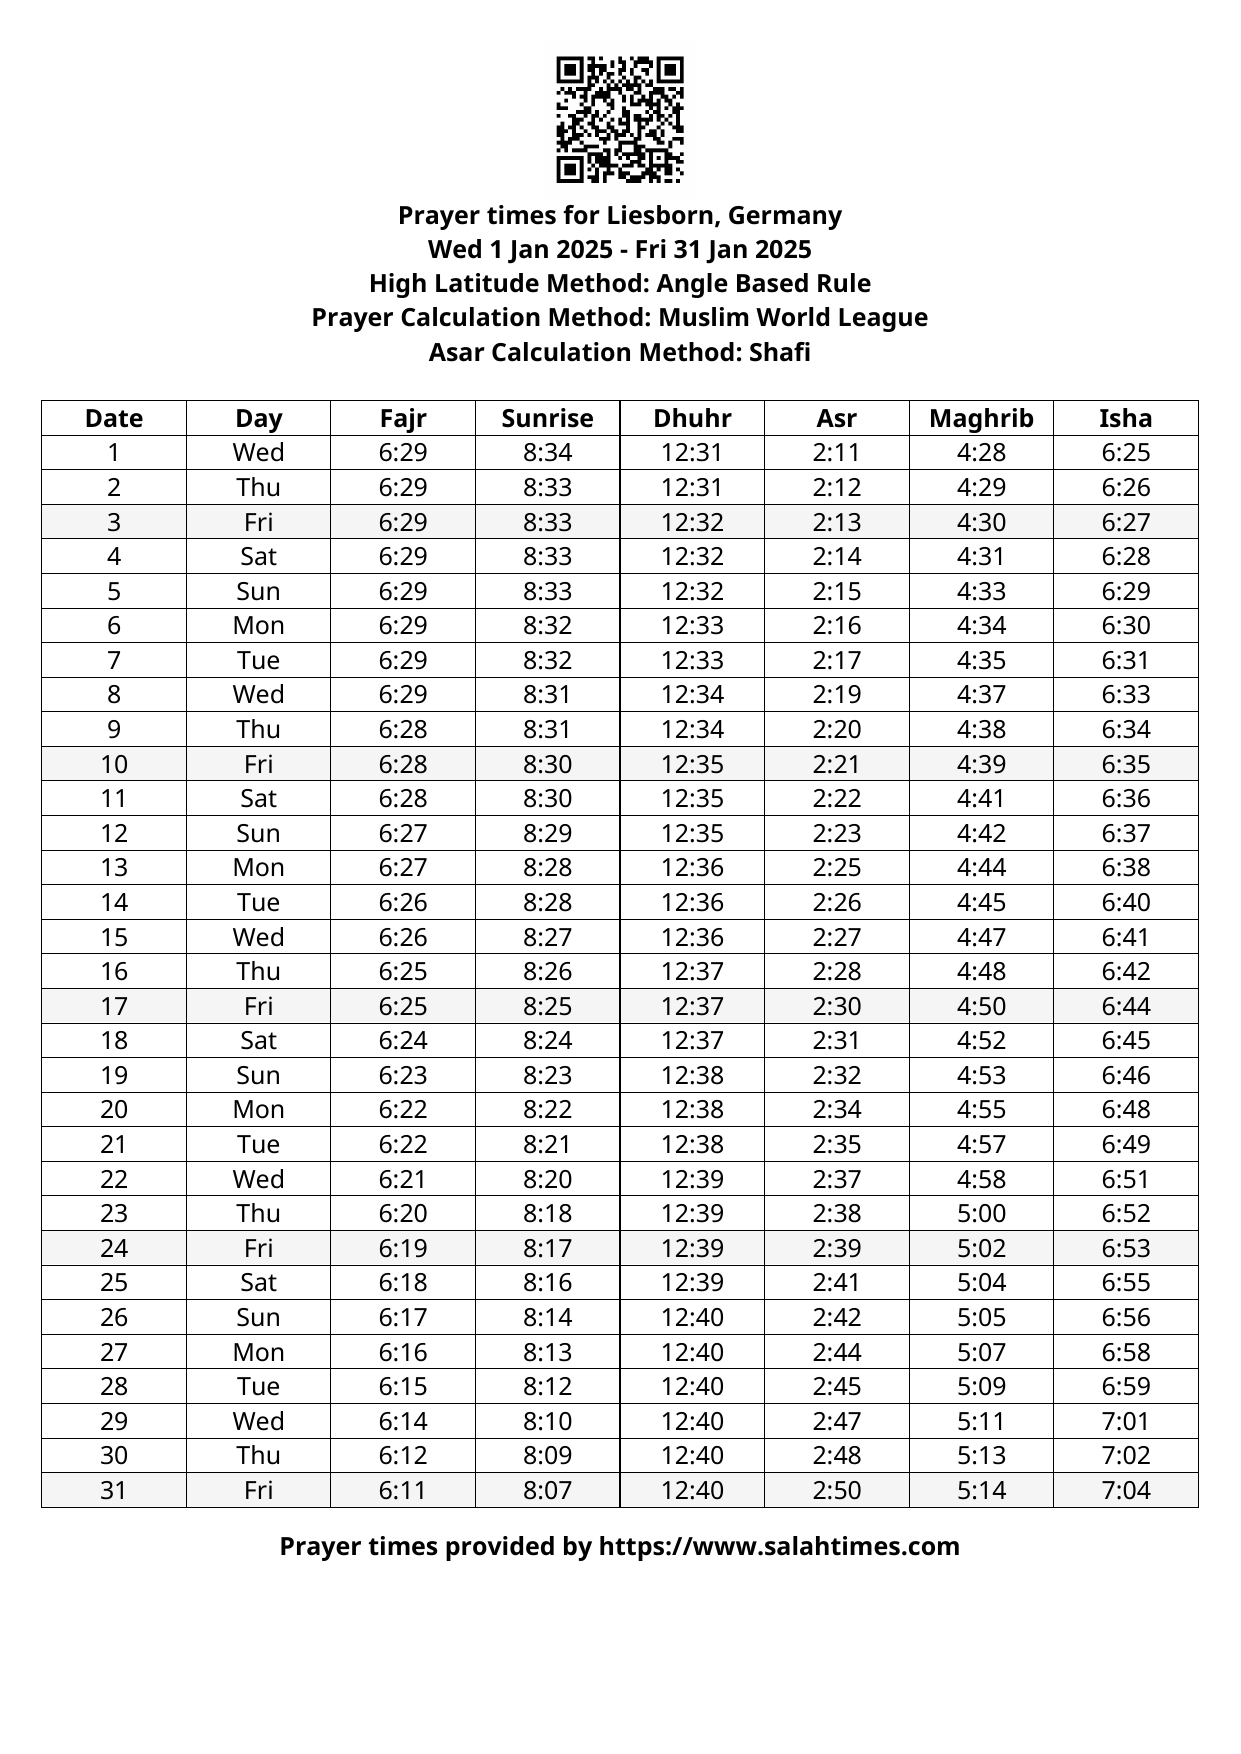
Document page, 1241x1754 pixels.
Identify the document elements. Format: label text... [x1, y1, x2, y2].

table_cell 2:34 [765, 1093, 909, 1126]
table_cell 6:28 [1054, 539, 1198, 573]
table_cell 8:27 [476, 920, 619, 953]
table_cell 4:34 [910, 609, 1053, 642]
table_cell 2:39 [765, 1231, 909, 1264]
table_cell 8:23 [476, 1058, 619, 1092]
table_cell 2:11 [765, 436, 909, 469]
text Prayer times provided by https://www.salahtimes.com [42, 1528, 1198, 1563]
table_cell Fri [187, 505, 330, 538]
table_cell 12:40 [621, 1335, 764, 1368]
table_cell 12:40 [621, 1300, 764, 1334]
table_cell 4 [42, 539, 186, 573]
table_cell 8:24 [476, 1024, 619, 1057]
table_cell 6:14 [331, 1404, 475, 1437]
table_cell 6:27 [331, 851, 475, 884]
table_cell 12 [42, 816, 186, 849]
table_cell 12:37 [621, 1024, 764, 1057]
table_cell 2:50 [765, 1473, 909, 1507]
table_cell 4:55 [910, 1093, 1053, 1126]
table_cell 2:47 [765, 1404, 909, 1437]
table_header Date [42, 401, 186, 434]
table_cell 25 [42, 1266, 186, 1299]
table_cell 6:30 [1054, 609, 1198, 642]
table_cell 6:38 [1054, 851, 1198, 884]
table_cell 12:40 [621, 1404, 764, 1437]
table_cell 6:26 [331, 920, 475, 953]
table_cell 6:29 [1054, 574, 1198, 607]
table_cell 2:37 [765, 1162, 909, 1195]
table_cell Wed [187, 1162, 330, 1195]
table_cell 27 [42, 1335, 186, 1368]
table_cell 6:31 [1054, 643, 1198, 677]
table_cell 4:58 [910, 1162, 1053, 1195]
table_cell 12:31 [621, 436, 764, 469]
table_cell 6:27 [331, 816, 475, 849]
table_cell 12:39 [621, 1196, 764, 1230]
table_cell Sat [187, 539, 330, 573]
table_cell 2:14 [765, 539, 909, 573]
table_cell 2:35 [765, 1127, 909, 1161]
table_cell 5:00 [910, 1196, 1053, 1230]
table_cell 6:16 [331, 1335, 475, 1368]
table_cell 11 [42, 781, 186, 815]
table_cell 5:14 [910, 1473, 1053, 1507]
table_cell 8:33 [476, 470, 619, 504]
table_cell 12:40 [621, 1439, 764, 1472]
table_cell 2:27 [765, 920, 909, 953]
table_cell 9 [42, 712, 186, 746]
table_cell 4:30 [910, 505, 1053, 538]
table_cell 6:42 [1054, 954, 1198, 988]
table_cell 12:39 [621, 1266, 764, 1299]
table_cell 2:13 [765, 505, 909, 538]
table_cell 8:33 [476, 574, 619, 607]
table_cell 6:24 [331, 1024, 475, 1057]
table_header Asr [765, 401, 909, 434]
table_cell 8:33 [476, 539, 619, 573]
table_cell 8:29 [476, 816, 619, 849]
table_cell 12:39 [621, 1162, 764, 1195]
table_cell Mon [187, 1335, 330, 1368]
table_cell 12:32 [621, 505, 764, 538]
table_cell 2:32 [765, 1058, 909, 1092]
table_cell 12:36 [621, 920, 764, 953]
table_cell 8:10 [476, 1404, 619, 1437]
table_cell 5:05 [910, 1300, 1053, 1334]
table_cell 4:47 [910, 920, 1053, 953]
table_cell 12:36 [621, 851, 764, 884]
table_cell 6:45 [1054, 1024, 1198, 1057]
table_cell Sat [187, 1024, 330, 1057]
table_cell Sun [187, 574, 330, 607]
table_cell Tue [187, 643, 330, 677]
table_cell 6:33 [1054, 678, 1198, 711]
table_cell 6:20 [331, 1196, 475, 1230]
table_cell 8:18 [476, 1196, 619, 1230]
table_cell 8:34 [476, 436, 619, 469]
table_cell 6:36 [1054, 781, 1198, 815]
table_cell 6:29 [331, 678, 475, 711]
table_cell 7 [42, 643, 186, 677]
table_cell 8:09 [476, 1439, 619, 1472]
table_cell 2:28 [765, 954, 909, 988]
table_cell 12:38 [621, 1058, 764, 1092]
table_cell 6:29 [331, 436, 475, 469]
table_cell Sun [187, 816, 330, 849]
table_cell 4:50 [910, 989, 1053, 1022]
table_cell 28 [42, 1369, 186, 1403]
table_cell 4:31 [910, 539, 1053, 573]
table_cell 6:28 [331, 747, 475, 780]
table_cell 12:40 [621, 1473, 764, 1507]
table_cell 8:21 [476, 1127, 619, 1161]
table_cell 8:31 [476, 712, 619, 746]
table_cell Thu [187, 1439, 330, 1472]
table_cell 14 [42, 885, 186, 919]
table_cell Fri [187, 747, 330, 780]
table_cell 18 [42, 1024, 186, 1057]
table_cell 6:22 [331, 1127, 475, 1161]
table_cell 6:53 [1054, 1231, 1198, 1264]
table_cell 5:07 [910, 1335, 1053, 1368]
table_cell 31 [42, 1473, 186, 1507]
table_cell 8:30 [476, 747, 619, 780]
table_cell Mon [187, 851, 330, 884]
table_cell 6:51 [1054, 1162, 1198, 1195]
table_cell 8:32 [476, 643, 619, 677]
table_cell 6:58 [1054, 1335, 1198, 1368]
table_cell 12:36 [621, 885, 764, 919]
table_cell 6:29 [331, 574, 475, 607]
table_cell 6:27 [1054, 505, 1198, 538]
table_cell 4:53 [910, 1058, 1053, 1092]
table_cell 6:26 [331, 885, 475, 919]
table_cell 4:37 [910, 678, 1053, 711]
table_cell Mon [187, 1093, 330, 1126]
table_cell 2:26 [765, 885, 909, 919]
table_cell 6:29 [331, 609, 475, 642]
table_cell 12:37 [621, 954, 764, 988]
text Prayer times for Liesborn, Germany [42, 198, 1198, 232]
table_cell Sun [187, 1058, 330, 1092]
table_cell 12:35 [621, 747, 764, 780]
table_cell 2:17 [765, 643, 909, 677]
table_cell 2:42 [765, 1300, 909, 1334]
table_cell 22 [42, 1162, 186, 1195]
text Asar Calculation Method: Shafi [42, 334, 1198, 368]
table_cell 4:42 [910, 816, 1053, 849]
table_cell 8:31 [476, 678, 619, 711]
table_cell 4:35 [910, 643, 1053, 677]
table_cell 2:23 [765, 816, 909, 849]
table_cell Tue [187, 1127, 330, 1161]
table_cell 24 [42, 1231, 186, 1264]
table_cell 4:28 [910, 436, 1053, 469]
table_cell 12:31 [621, 470, 764, 504]
table_cell 8:33 [476, 505, 619, 538]
table_cell 1 [42, 436, 186, 469]
table_cell 12:33 [621, 643, 764, 677]
table_cell 2:16 [765, 609, 909, 642]
table_cell 6:22 [331, 1093, 475, 1126]
table_cell 12:38 [621, 1127, 764, 1161]
table_cell 6:29 [331, 539, 475, 573]
table_cell 6:26 [1054, 470, 1198, 504]
table_cell 8:17 [476, 1231, 619, 1264]
table_cell 12:40 [621, 1369, 764, 1403]
table_cell 6:11 [331, 1473, 475, 1507]
table_cell 4:45 [910, 885, 1053, 919]
table_cell Thu [187, 712, 330, 746]
table_cell 3 [42, 505, 186, 538]
table_cell 6:28 [331, 712, 475, 746]
table_cell 2:31 [765, 1024, 909, 1057]
table_cell 12:33 [621, 609, 764, 642]
table_cell 2:15 [765, 574, 909, 607]
table_cell 4:41 [910, 781, 1053, 815]
table_cell 6:52 [1054, 1196, 1198, 1230]
table_cell 4:52 [910, 1024, 1053, 1057]
table_header Fajr [331, 401, 475, 434]
table_cell 6:34 [1054, 712, 1198, 746]
table_cell 6:21 [331, 1162, 475, 1195]
table_cell Thu [187, 1196, 330, 1230]
table_cell 17 [42, 989, 186, 1022]
table_cell 7:01 [1054, 1404, 1198, 1437]
table_cell Mon [187, 609, 330, 642]
table_cell 6:23 [331, 1058, 475, 1092]
table_cell 12:34 [621, 678, 764, 711]
table_cell 8:07 [476, 1473, 619, 1507]
table_cell 6:17 [331, 1300, 475, 1334]
table_cell Fri [187, 1231, 330, 1264]
table_cell 2:19 [765, 678, 909, 711]
table_cell 2:48 [765, 1439, 909, 1472]
table_cell 6:37 [1054, 816, 1198, 849]
table_header Day [187, 401, 330, 434]
table_cell 2:41 [765, 1266, 909, 1299]
table_cell 30 [42, 1439, 186, 1472]
table_cell 13 [42, 851, 186, 884]
table_cell 2:12 [765, 470, 909, 504]
table_cell 23 [42, 1196, 186, 1230]
table_cell 6:59 [1054, 1369, 1198, 1403]
table_cell 6:18 [331, 1266, 475, 1299]
table_cell 8:26 [476, 954, 619, 988]
table_cell 6:29 [331, 470, 475, 504]
table_cell 12:32 [621, 574, 764, 607]
table_cell 5:09 [910, 1369, 1053, 1403]
text Wed 1 Jan 2025 - Fri 31 Jan 2025 [42, 232, 1198, 266]
table_cell Tue [187, 885, 330, 919]
table_cell 7:02 [1054, 1439, 1198, 1472]
table_header Dhuhr [621, 401, 764, 434]
table_cell 4:39 [910, 747, 1053, 780]
table_cell 6:41 [1054, 920, 1198, 953]
table_cell 12:38 [621, 1093, 764, 1126]
table_cell 6:48 [1054, 1093, 1198, 1126]
table_cell 12:39 [621, 1231, 764, 1264]
table_cell 8:25 [476, 989, 619, 1022]
table_cell 8:22 [476, 1093, 619, 1126]
table_cell 6:25 [331, 989, 475, 1022]
table_cell 5:04 [910, 1266, 1053, 1299]
table_cell 6:25 [1054, 436, 1198, 469]
table_cell 6 [42, 609, 186, 642]
text High Latitude Method: Angle Based Rule [42, 266, 1198, 300]
table_cell 5:02 [910, 1231, 1053, 1264]
table_cell 6:25 [331, 954, 475, 988]
table_cell 2 [42, 470, 186, 504]
table_cell 8:30 [476, 781, 619, 815]
table_cell Sun [187, 1300, 330, 1334]
table_cell 12:37 [621, 989, 764, 1022]
table_cell 8:14 [476, 1300, 619, 1334]
table_cell 5:13 [910, 1439, 1053, 1472]
table_cell Wed [187, 920, 330, 953]
table_cell 6:46 [1054, 1058, 1198, 1092]
table_cell 4:38 [910, 712, 1053, 746]
table_cell 6:55 [1054, 1266, 1198, 1299]
table_cell 8:13 [476, 1335, 619, 1368]
table_cell Wed [187, 1404, 330, 1437]
table_cell 6:44 [1054, 989, 1198, 1022]
table_cell Wed [187, 678, 330, 711]
table_cell Wed [187, 436, 330, 469]
table_cell 12:35 [621, 781, 764, 815]
table_cell Sat [187, 1266, 330, 1299]
table_cell Tue [187, 1369, 330, 1403]
table_cell 6:28 [331, 781, 475, 815]
table_cell 8:16 [476, 1266, 619, 1299]
table_cell 2:38 [765, 1196, 909, 1230]
table_cell 8:28 [476, 885, 619, 919]
table_cell 21 [42, 1127, 186, 1161]
table_cell 6:29 [331, 505, 475, 538]
table_cell 6:12 [331, 1439, 475, 1472]
table_cell 10 [42, 747, 186, 780]
table_cell 19 [42, 1058, 186, 1092]
table_cell Thu [187, 470, 330, 504]
table_cell 8 [42, 678, 186, 711]
table_cell 8:20 [476, 1162, 619, 1195]
table_cell 29 [42, 1404, 186, 1437]
table_cell 2:25 [765, 851, 909, 884]
table_cell 2:21 [765, 747, 909, 780]
table_cell 6:35 [1054, 747, 1198, 780]
table_header Maghrib [910, 401, 1053, 434]
table_cell 4:57 [910, 1127, 1053, 1161]
table_cell 4:29 [910, 470, 1053, 504]
table_cell 2:45 [765, 1369, 909, 1403]
table_cell 7:04 [1054, 1473, 1198, 1507]
table_header Sunrise [476, 401, 619, 434]
table_cell 2:20 [765, 712, 909, 746]
table_cell 5:11 [910, 1404, 1053, 1437]
table_cell 2:22 [765, 781, 909, 815]
table_cell 5 [42, 574, 186, 607]
table_cell 15 [42, 920, 186, 953]
table_cell Thu [187, 954, 330, 988]
table_cell Sat [187, 781, 330, 815]
table_cell Fri [187, 989, 330, 1022]
table_cell 12:35 [621, 816, 764, 849]
table_cell 6:15 [331, 1369, 475, 1403]
table_cell 2:30 [765, 989, 909, 1022]
table_cell 6:40 [1054, 885, 1198, 919]
table_cell Fri [187, 1473, 330, 1507]
table_cell 6:56 [1054, 1300, 1198, 1334]
table_cell 16 [42, 954, 186, 988]
table_cell 2:44 [765, 1335, 909, 1368]
table_cell 12:34 [621, 712, 764, 746]
table_cell 4:44 [910, 851, 1053, 884]
table_cell 8:32 [476, 609, 619, 642]
table_cell 6:29 [331, 643, 475, 677]
table_header Isha [1054, 401, 1198, 434]
table_cell 12:32 [621, 539, 764, 573]
table_cell 4:48 [910, 954, 1053, 988]
table_cell 20 [42, 1093, 186, 1126]
table_cell 4:33 [910, 574, 1053, 607]
picture [542, 41, 699, 198]
table_cell 6:19 [331, 1231, 475, 1264]
table_cell 8:12 [476, 1369, 619, 1403]
table_cell 6:49 [1054, 1127, 1198, 1161]
text Prayer Calculation Method: Muslim World League [42, 300, 1198, 334]
table_cell 8:28 [476, 851, 619, 884]
table_cell 26 [42, 1300, 186, 1334]
